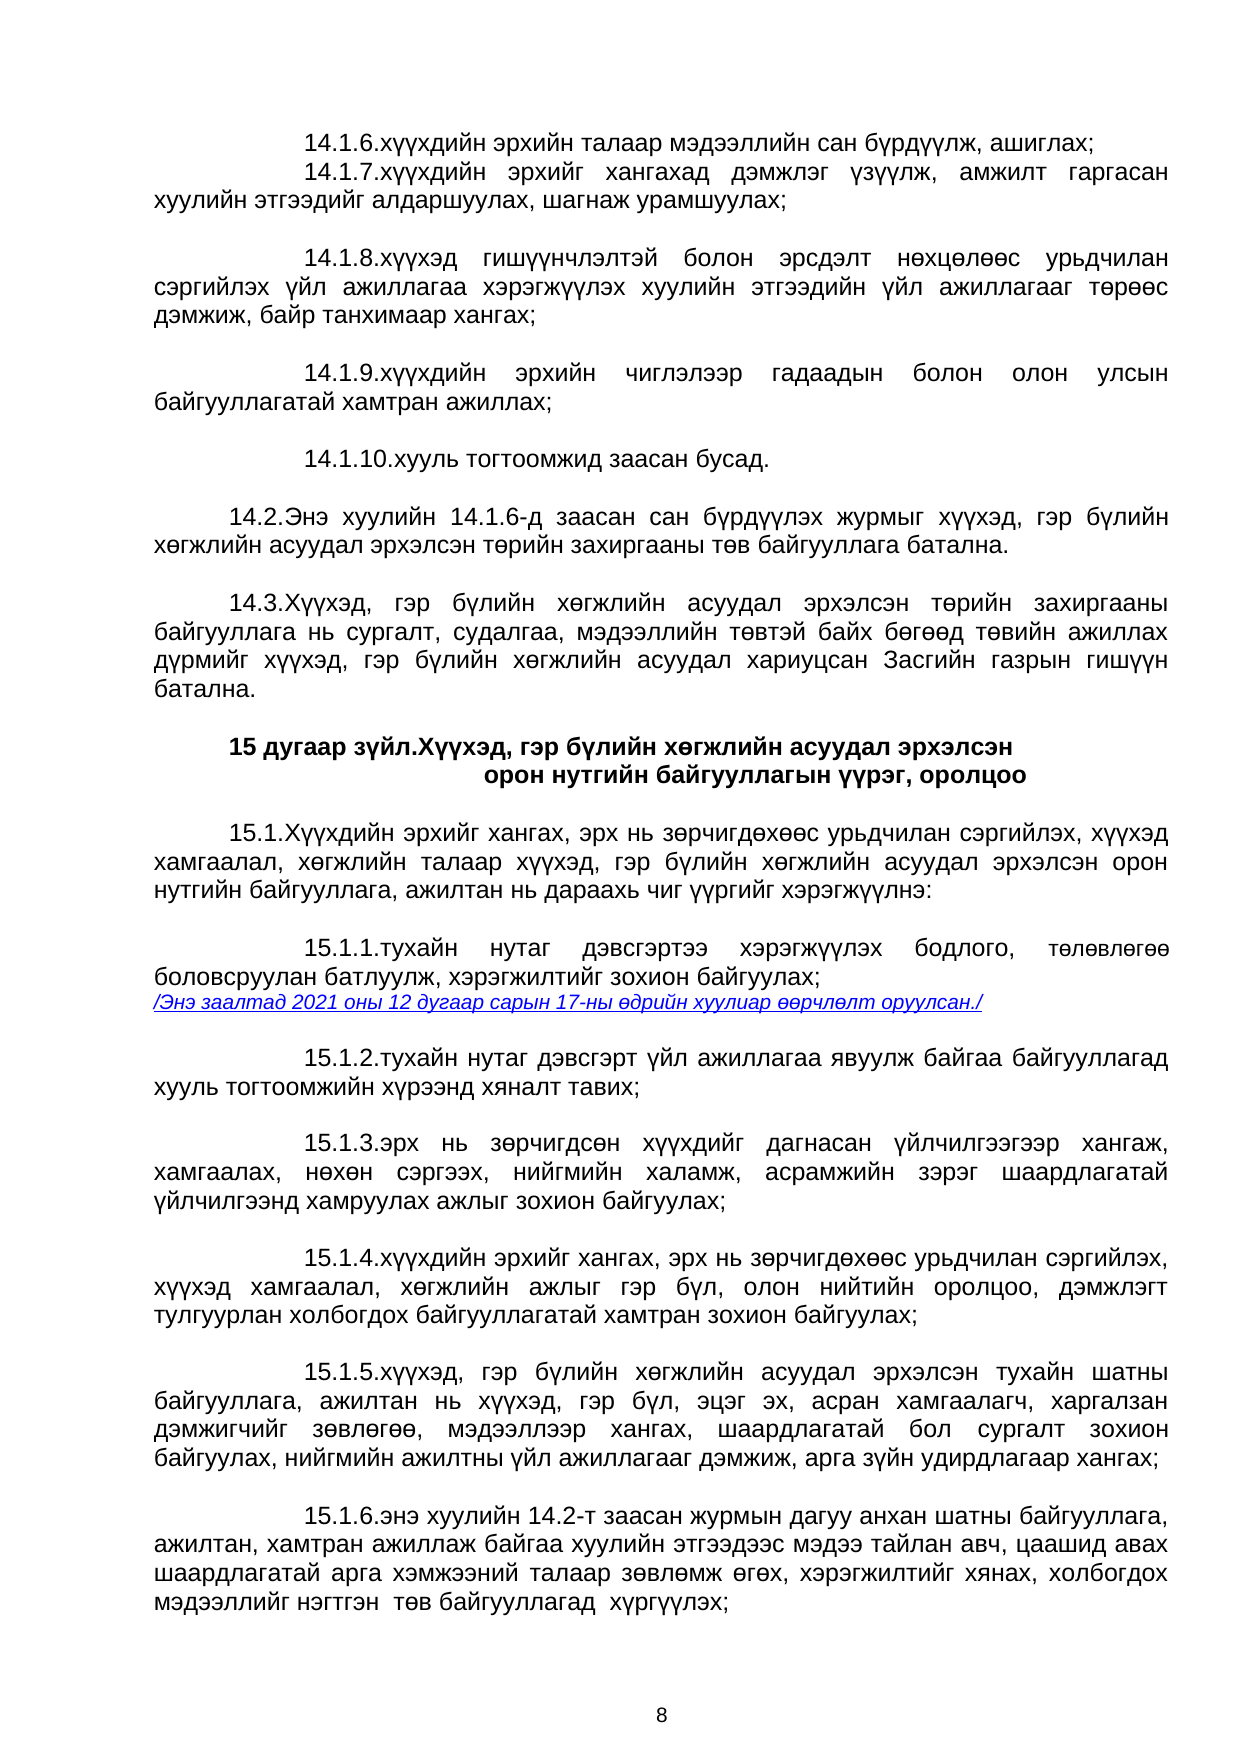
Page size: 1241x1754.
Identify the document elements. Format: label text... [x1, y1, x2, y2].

text орон нутгийн байгууллагын үүрэг, оролцоо [153, 760, 1169, 789]
text 15.1.6.энэ хуулийн 14.2-т заасан журмын дагуу анхан шатны байгууллага, ажилтан, хамтран ажиллаж байгаа хуулийн этгээдээс мэдээ тайлан авч, цаашид авах шаардлагатай арга хэмжээний талаар зөвлөмж өгөх, хэрэгжилтийг хянах, холбогдох мэдээллийг нэгтгэн төв байгууллагад хүргүүлэх; [153, 1501, 1169, 1616]
text 14.3.Хүүхэд, гэр бүлийн хөгжлийн асуудал эрхэлсэн төрийн захиргааны байгууллага нь сургалт, судалгаа, мэдээллийн төвтэй байх бөгөөд төвийн ажиллах дүрмийг хүүхэд, гэр бүлийн хөгжлийн асуудал хариуцсан Засгийн газрын гишүүн батална. [153, 588, 1169, 703]
text 14.1.10.хууль тогтоомжид заасан бусад. [153, 444, 1169, 473]
text /Энэ заалтад 2021 оны 12 дугаар сарын 17-ны өдрийн хуулиар өөрчлөлт оруулсан./ [153, 990, 1169, 1014]
text 15.1.Хүүхдийн эрхийг хангах, эрх нь зөрчигдөхөөс урьдчилан сэргийлэх, хүүхэд хамгаалал, хөгжлийн талаар хүүхэд, гэр бүлийн хөгжлийн асуудал эрхэлсэн орон нутгийн байгууллага, ажилтан нь дараахь чиг үүргийг хэрэгжүүлнэ: [153, 818, 1169, 904]
text 15.1.5.хүүхэд, гэр бүлийн хөгжлийн асуудал эрхэлсэн тухайн шатны байгууллага, ажилтан нь хүүхэд, гэр бүл, эцэг эх, асран хамгаалагч, харгалзан дэмжигчийг зөвлөгөө, мэдээллээр хангах, шаардлагатай бол сургалт зохион байгуулах, нийгмийн ажилтны үйл ажиллагааг дэмжиж, арга зүйн удирдлагаар хангах; [153, 1357, 1169, 1472]
text 15.1.2.тухайн нутаг дэвсгэрт үйл ажиллагаа явуулж байгаа байгууллагад хууль тогтоомжийн хүрээнд хяналт тавих; [153, 1043, 1169, 1100]
text 15.1.1.тухайн нутаг дэвсгэртээ хэрэгжүүлэх бодлого, төлөвлөгөө боловсруулан батлуулж, хэрэгжилтийг зохион байгуулах; [153, 933, 1169, 990]
text 15.1.4.хүүхдийн эрхийг хангах, эрх нь зөрчигдөхөөс урьдчилан сэргийлэх, хүүхэд хамгаалал, хөгжлийн ажлыг гэр бүл, олон нийтийн оролцоо, дэмжлэгт тулгуурлан холбогдох байгууллагатай хамтран зохион байгуулах; [153, 1243, 1169, 1329]
text 14.1.6.хүүхдийн эрхийн талаар мэдээллийн сан бүрдүүлж, ашиглах; [153, 128, 1169, 156]
text 15.1.3.эрх нь зөрчигдсөн хүүхдийг дагнасан үйлчилгээгээр хангаж, хамгаалах, нөхөн сэргээх, нийгмийн халамж, асрамжийн зэрэг шаардлагатай үйлчилгээнд хамруулах ажлыг зохион байгуулах; [153, 1128, 1169, 1215]
text 14.1.7.хүүхдийн эрхийг хангахад дэмжлэг үзүүлж, амжилт гаргасан хуулийн этгээдийг алдаршуулах, шагнаж урамшуулах; [153, 156, 1169, 214]
text 14.2.Энэ хуулийн 14.1.6-д заасан сан бүрдүүлэх журмыг хүүхэд, гэр бүлийн хөгжлийн асуудал эрхэлсэн төрийн захиргааны төв байгууллага батална. [153, 501, 1169, 559]
text 15 дугаар зүйл.Хүүхэд, гэр бүлийн хөгжлийн асуудал эрхэлсэн [153, 731, 1169, 760]
text 14.1.9.хүүхдийн эрхийн чиглэлээр гадаадын болон олон улсын байгууллагатай хамтран ажиллах; [153, 358, 1169, 415]
text 14.1.8.хүүхэд гишүүнчлэлтэй болон эрсдэлт нөхцөлөөс урьдчилан сэргийлэх үйл ажиллагаа хэрэгжүүлэх хуулийн этгээдийн үйл ажиллагааг төрөөс дэмжиж, байр танхимаар хангах; [153, 243, 1169, 329]
